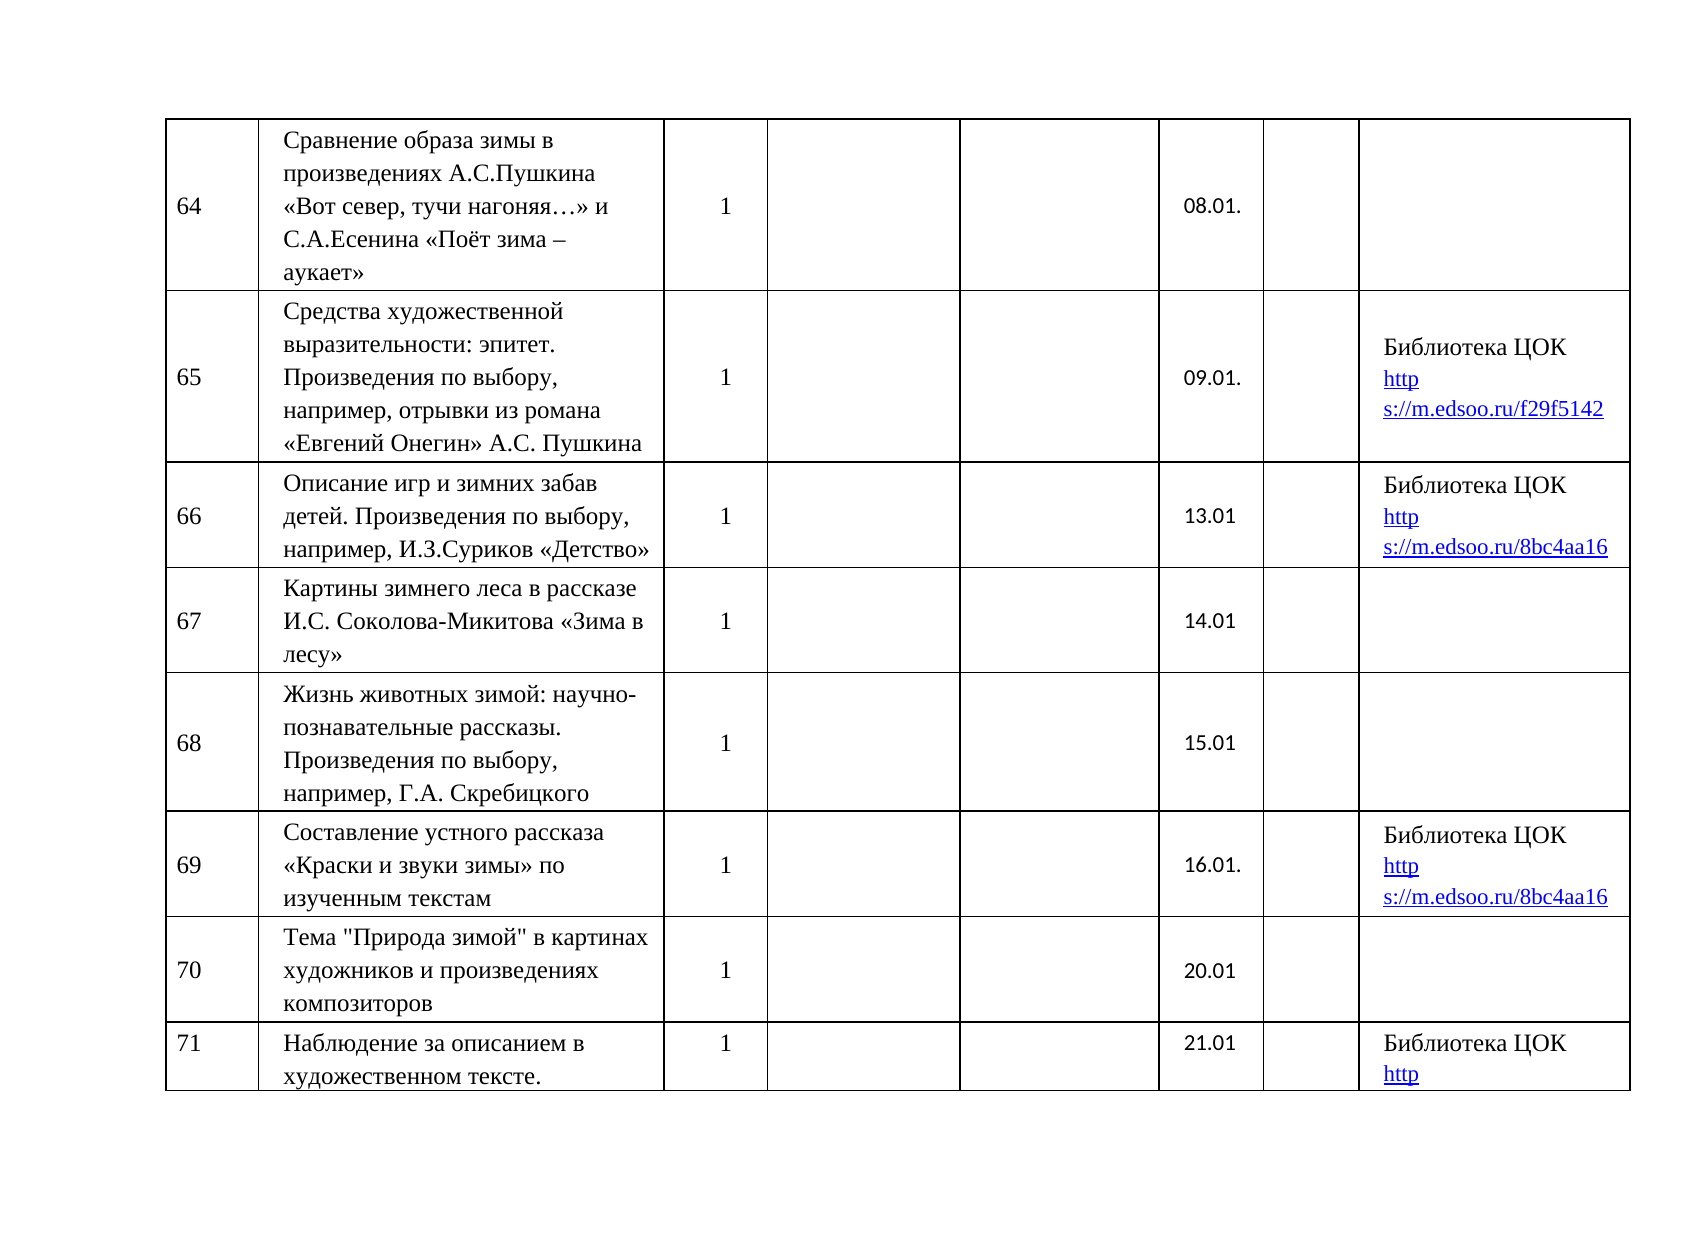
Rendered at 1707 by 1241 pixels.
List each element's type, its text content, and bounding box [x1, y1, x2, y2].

table_cell 08.01. [1160, 120, 1263, 289]
table_cell 65 [167, 291, 258, 461]
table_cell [259, 1023, 663, 1090]
table_cell [768, 1023, 959, 1090]
table_cell [768, 463, 959, 566]
table_cell 64 [167, 120, 258, 289]
table_cell [961, 463, 1158, 566]
table_cell [768, 120, 959, 289]
table_cell [961, 1023, 1158, 1090]
table_cell [961, 812, 1158, 916]
table_cell [768, 568, 959, 672]
table_cell Описание игр и зимних забав детей. Произведения по выбору, например, И.З.Суриков «Детство» [259, 463, 663, 566]
table_cell 1 [665, 1023, 767, 1090]
table_cell [1264, 463, 1358, 566]
table_cell 1 [665, 673, 767, 810]
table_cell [1360, 291, 1629, 461]
table_cell Составление устного рассказа «Краски и звуки зимы» по изученным текстам [259, 812, 663, 916]
table_cell 14.01 [1160, 568, 1263, 672]
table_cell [1360, 1023, 1629, 1090]
table_cell [1264, 673, 1358, 810]
table_cell 66 [167, 463, 258, 566]
table_cell [961, 568, 1158, 672]
table_cell [1264, 1023, 1358, 1090]
table_cell [768, 673, 959, 810]
table_cell [961, 673, 1158, 810]
table_cell [961, 917, 1158, 1021]
table_cell [1360, 917, 1629, 1021]
table_cell 09.01. [1160, 291, 1263, 461]
table_cell 71 [167, 1023, 258, 1090]
table_cell [1264, 917, 1358, 1021]
table_cell Тема "Природа зимой" в картинах художников и произведениях композиторов [259, 917, 663, 1021]
table_cell [961, 291, 1158, 461]
table_cell Сравнение образа зимы в произведениях А.С.Пушкина «Вот север, тучи нагоняя…» и С.А.Есенина «Поёт зима – аукает» [259, 120, 663, 289]
table_cell [1264, 812, 1358, 916]
table_cell [1264, 120, 1358, 289]
table_cell [1360, 673, 1629, 810]
table_cell [768, 291, 959, 461]
table_cell Средства художественной выразительности: эпитет. Произведения по выбору, например, отрывки из романа «Евгений Онегин» А.С. Пушкина [259, 291, 663, 461]
table_cell 1 [665, 463, 767, 566]
table_cell Жизнь животных зимой: научно-познавательные рассказы. Произведения по выбору, например, Г.А. Скребицкого [259, 673, 663, 810]
table_cell 67 [167, 568, 258, 672]
table_cell Картины зимнего леса в рассказе И.С. Соколова-Микитова «Зима в лесу» [259, 568, 663, 672]
table_cell [1264, 568, 1358, 672]
table_cell 1 [665, 812, 767, 916]
table_cell 1 [665, 917, 767, 1021]
table_cell [768, 812, 959, 916]
table_cell Библиотека ЦОК https://m.edsoo.ru/8bc4aa16 [1360, 463, 1629, 566]
table_cell Библиотека ЦОК https://m.edsoo.ru/8bc4aa16 [1360, 812, 1629, 916]
table_cell 20.01 [1160, 917, 1263, 1021]
table_cell [1264, 291, 1358, 461]
table_cell 68 [167, 673, 258, 810]
table_cell [961, 120, 1158, 289]
table_cell 1 [665, 568, 767, 672]
table_cell [1360, 568, 1629, 672]
table_cell 21.01 [1160, 1023, 1263, 1090]
table_cell 1 [665, 120, 767, 289]
table_cell 13.01 [1160, 463, 1263, 566]
table_cell 70 [167, 917, 258, 1021]
table_cell 15.01 [1160, 673, 1263, 810]
table_cell 69 [167, 812, 258, 916]
table_cell 16.01. [1160, 812, 1263, 916]
table_cell 1 [665, 291, 767, 461]
table_cell [1360, 120, 1629, 289]
table_cell [768, 917, 959, 1021]
